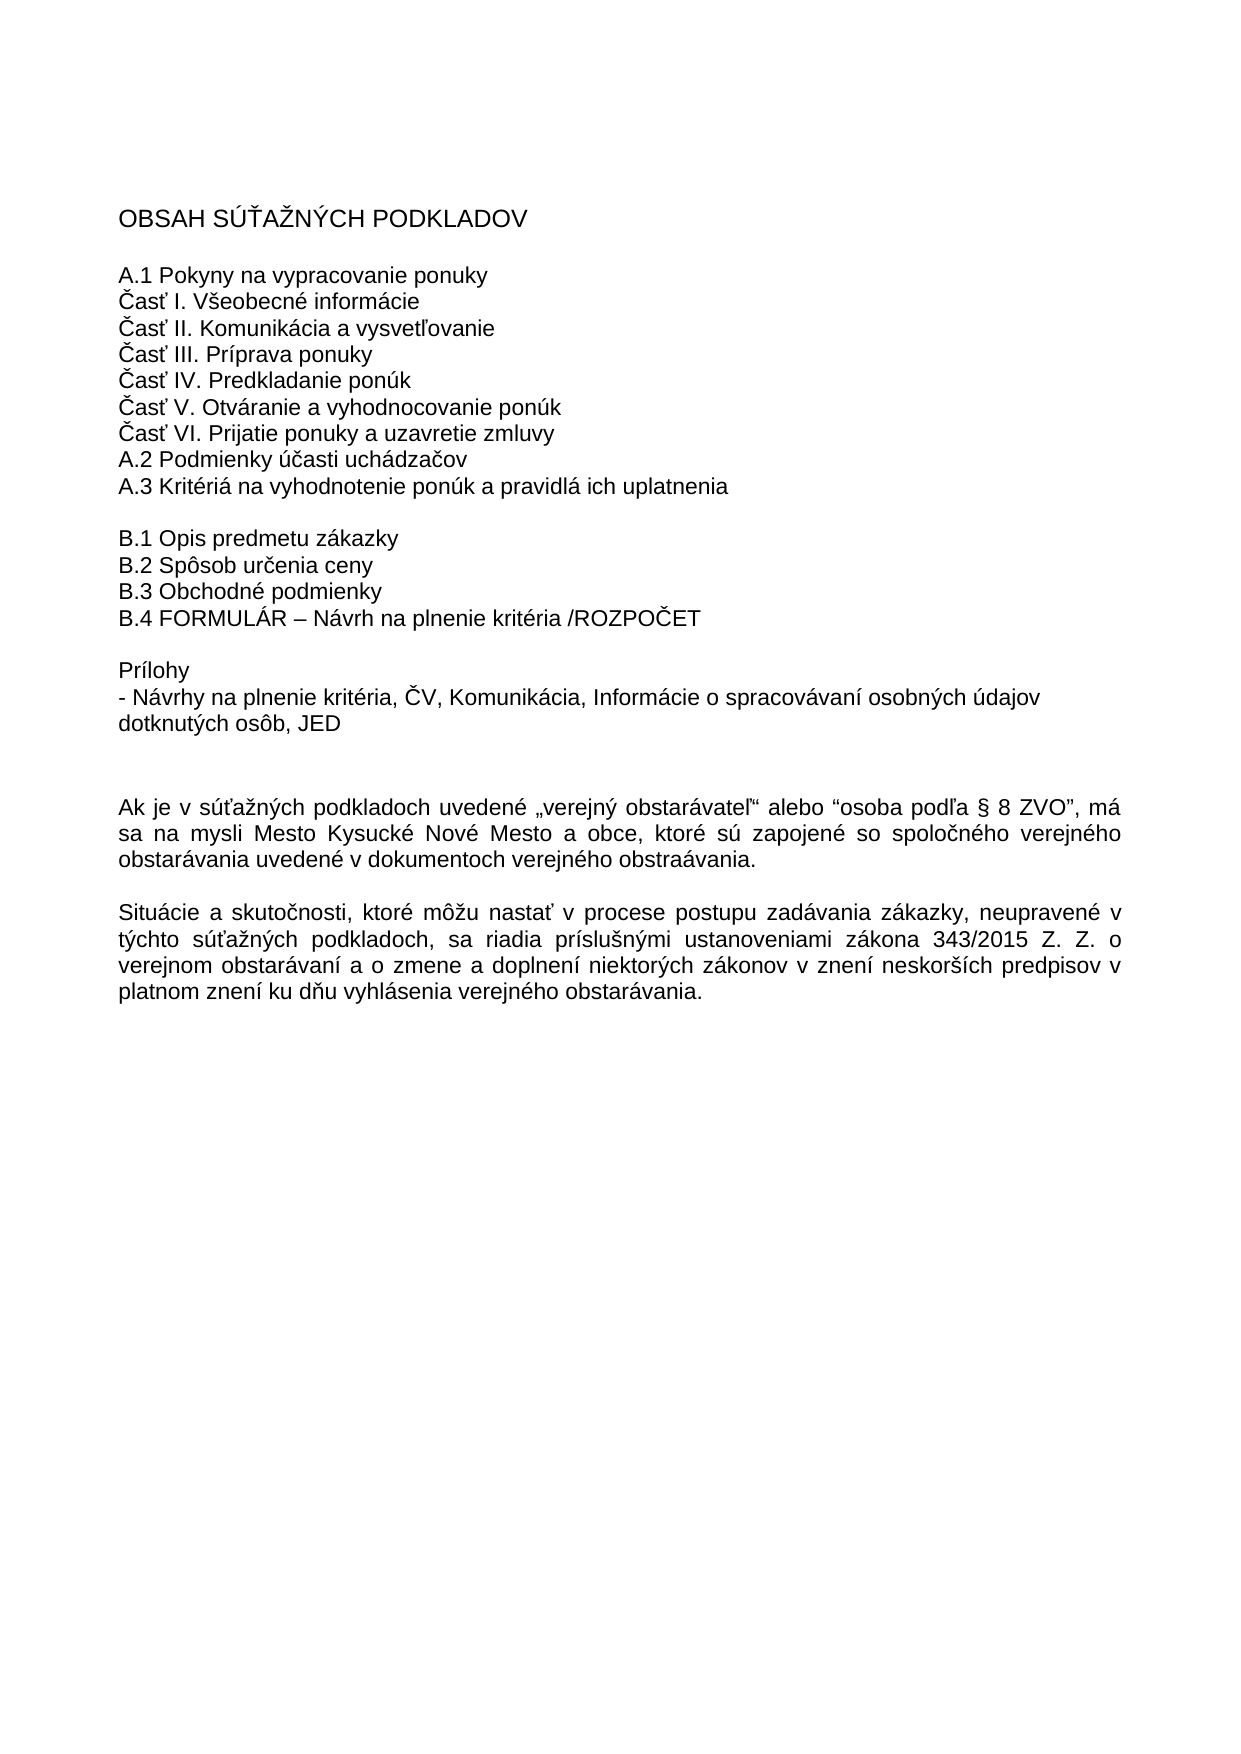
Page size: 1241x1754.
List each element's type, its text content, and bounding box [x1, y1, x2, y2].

text A.1 Pokyny na vypracovanie ponuky [118, 262, 1122, 288]
text A.2 Podmienky účasti uchádzačov [118, 446, 1122, 473]
text B.1 Opis predmetu zákazky [118, 525, 1122, 552]
text Časť IV. Predkladanie ponúk [118, 367, 1122, 394]
text - Návrhy na plnenie kritéria, ČV, Komunikácia, Informácie o spracovávaní osobných údajov dotknutých osôb, JED [118, 683, 1122, 736]
text Časť II. Komunikácia a vysvetľovanie [118, 314, 1122, 341]
text B.2 Spôsob určenia ceny [118, 552, 1122, 578]
text Časť V. Otváranie a vyhodnocovanie ponúk [118, 394, 1122, 420]
text B.3 Obchodné podmienky [118, 578, 1122, 604]
text B.4 FORMULÁR – Návrh na plnenie kritéria /ROZPOČET [118, 604, 1122, 631]
text Časť III. Príprava ponuky [118, 341, 1122, 367]
text A.3 Kritériá na vyhodnotenie ponúk a pravidlá ich uplatnenia [118, 473, 1122, 499]
text Prílohy [118, 657, 1122, 683]
text OBSAH SÚŤAŽNÝCH PODKLADOV [118, 204, 1122, 233]
text Časť VI. Prijatie ponuky a uzavretie zmluvy [118, 420, 1122, 446]
text Ak je v súťažných podkladoch uvedené „verejný obstarávateľ“ alebo “osoba podľa § 8 ZVO”, má sa na mysli Mesto Kysucké Nové Mesto a obce, ktoré sú zapojené so spoločného verejného obstarávania uvedené v dokumentoch verejného obstraávania. [118, 794, 1122, 873]
text Situácie a skutočnosti, ktoré môžu nastať v procese postupu zadávania zákazky, neupravené v týchto súťažných podkladoch, sa riadia príslušnými ustanoveniami zákona 343/2015 Z. Z. o verejnom obstarávaní a o zmene a doplnení niektorých zákonov v znení neskorších predpisov v platnom znení ku dňu vyhlásenia verejného obstarávania. [118, 899, 1122, 1004]
text Časť I. Všeobecné informácie [118, 288, 1122, 314]
